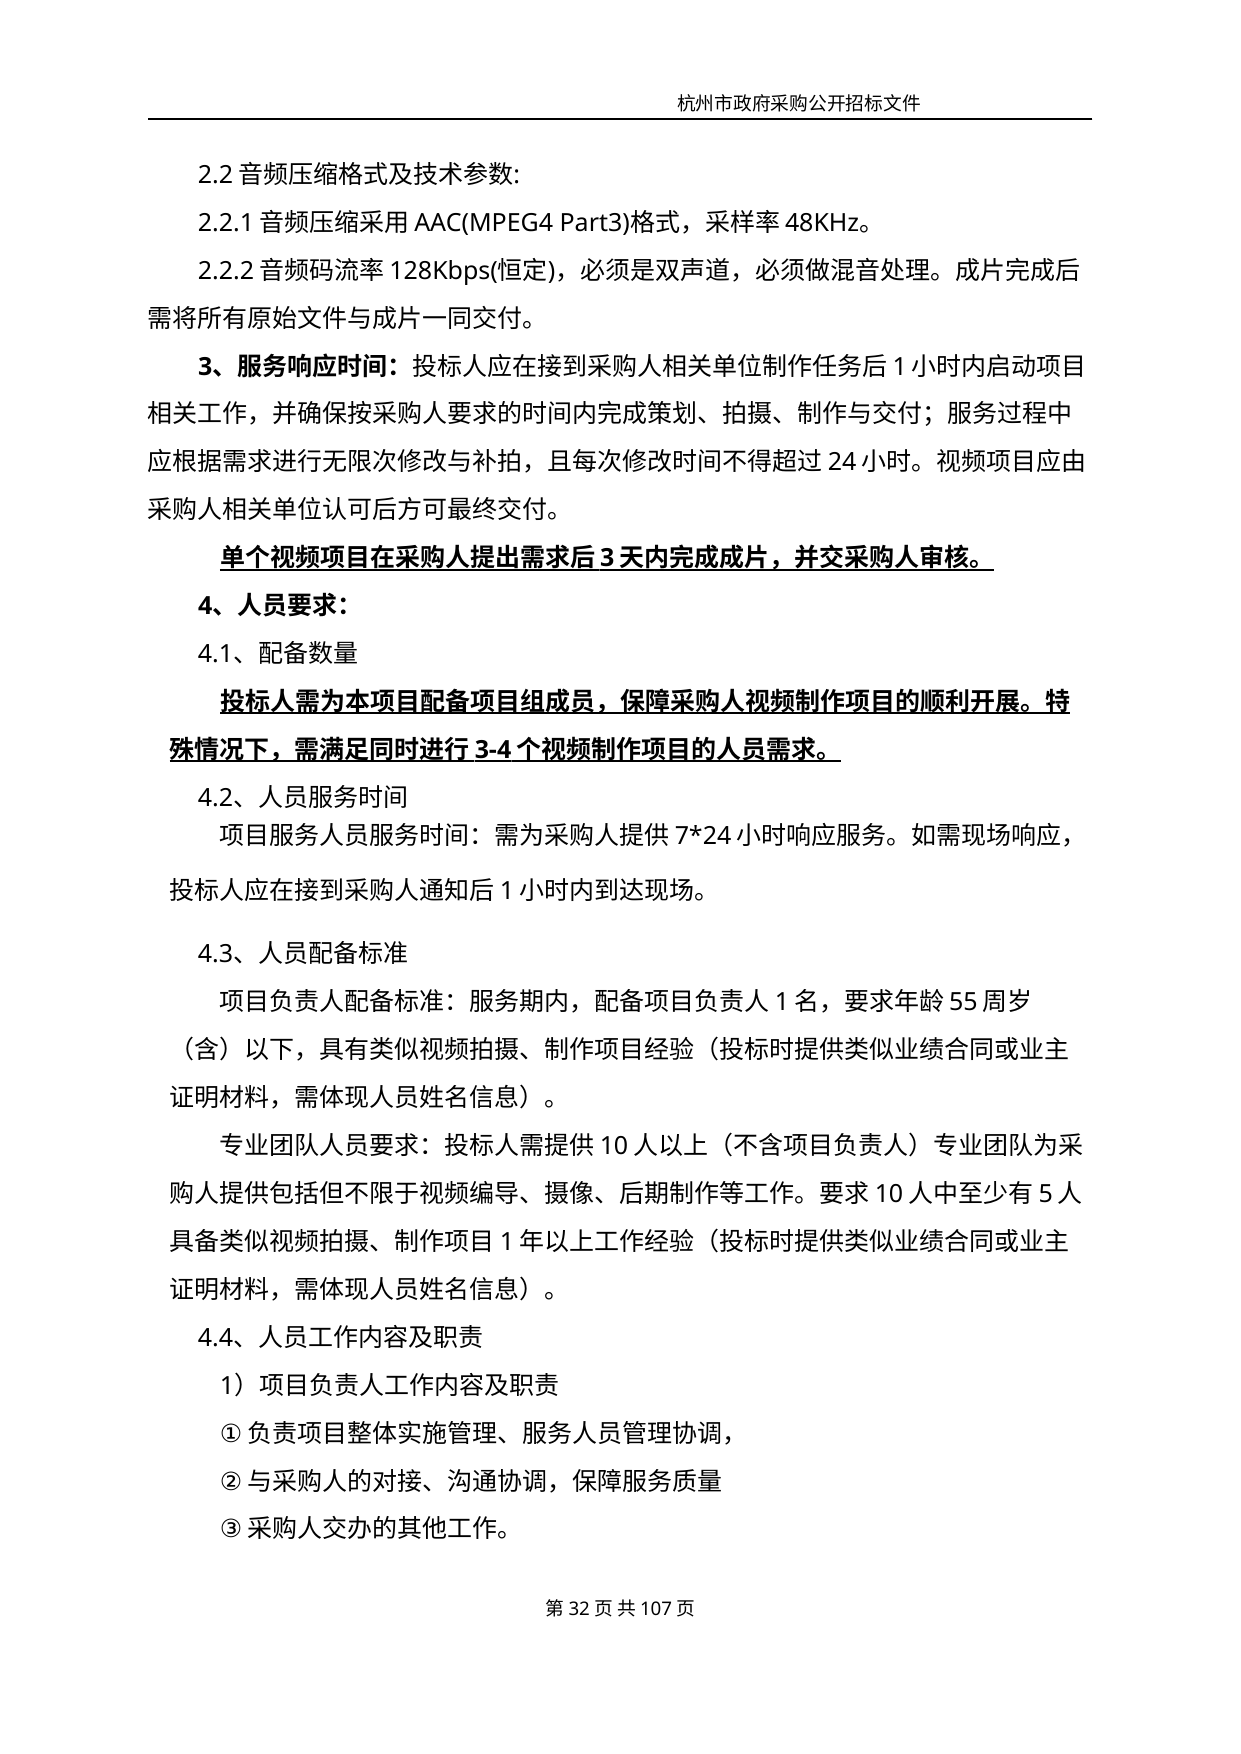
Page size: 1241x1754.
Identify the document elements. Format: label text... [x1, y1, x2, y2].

text 4.3、人员配备标准 [148, 924, 1092, 972]
text 2.2.2音频码流率128Kbps(恒定)，必须是双声道，必须做混音处理。成片完成后需将所有原始文件与成片一同交付。 [148, 241, 1092, 337]
text 4.1、配备数量 [148, 624, 1092, 672]
text 4.2、人员服务时间 [148, 768, 1092, 816]
text 3、服务响应时间：投标人应在接到采购人相关单位制作任务后1小时内启动项目相关工作，并确保按采购人要求的时间内完成策划、拍摄、制作与交付；服务过程中应根据需求进行无限次修改与补拍，且每次修改时间不得超过24小时。视频项目应由采购人相关单位认可后方可最终交付。 [148, 337, 1092, 528]
text 2.2音频压缩格式及技术参数: [148, 145, 1092, 193]
text 投标人需为本项目配备项目组成员，保障采购人视频制作项目的顺利开展。特殊情况下，需满足同时进行3-4个视频制作项目的人员需求。 [169, 672, 1092, 768]
text 项目服务人员服务时间：需为采购人提供7*24小时响应服务。如需现场响应，投标人应在接到采购人通知后1小时内到达现场。 [169, 816, 1092, 906]
text ②与采购人的对接、沟通协调，保障服务质量 [169, 1452, 1092, 1499]
text 项目负责人配备标准：服务期内，配备项目负责人1名，要求年龄55周岁（含）以下，具有类似视频拍摄、制作项目经验（投标时提供类似业绩合同或业主证明材料，需体现人员姓名信息）。 [169, 972, 1092, 1116]
text 1）项目负责人工作内容及职责 [169, 1356, 1092, 1404]
text 4.4、人员工作内容及职责 [148, 1308, 1092, 1356]
text 单个视频项目在采购人提出需求后3天内完成成片，并交采购人审核。 [169, 528, 1092, 576]
text ③采购人交办的其他工作。 [169, 1499, 1092, 1547]
text ①负责项目整体实施管理、服务人员管理协调， [169, 1404, 1092, 1452]
text 2.2.1音频压缩采用AAC(MPEG4 Part3)格式，采样率48KHz。 [148, 193, 1092, 241]
text 专业团队人员要求：投标人需提供10人以上（不含项目负责人）专业团队为采购人提供包括但不限于视频编导、摄像、后期制作等工作。要求10人中至少有5人具备类似视频拍摄、制作项目1年以上工作经验（投标时提供类似业绩合同或业主证明材料，需体现人员姓名信息）。 [169, 1116, 1092, 1308]
text 4、人员要求： [148, 576, 1092, 624]
